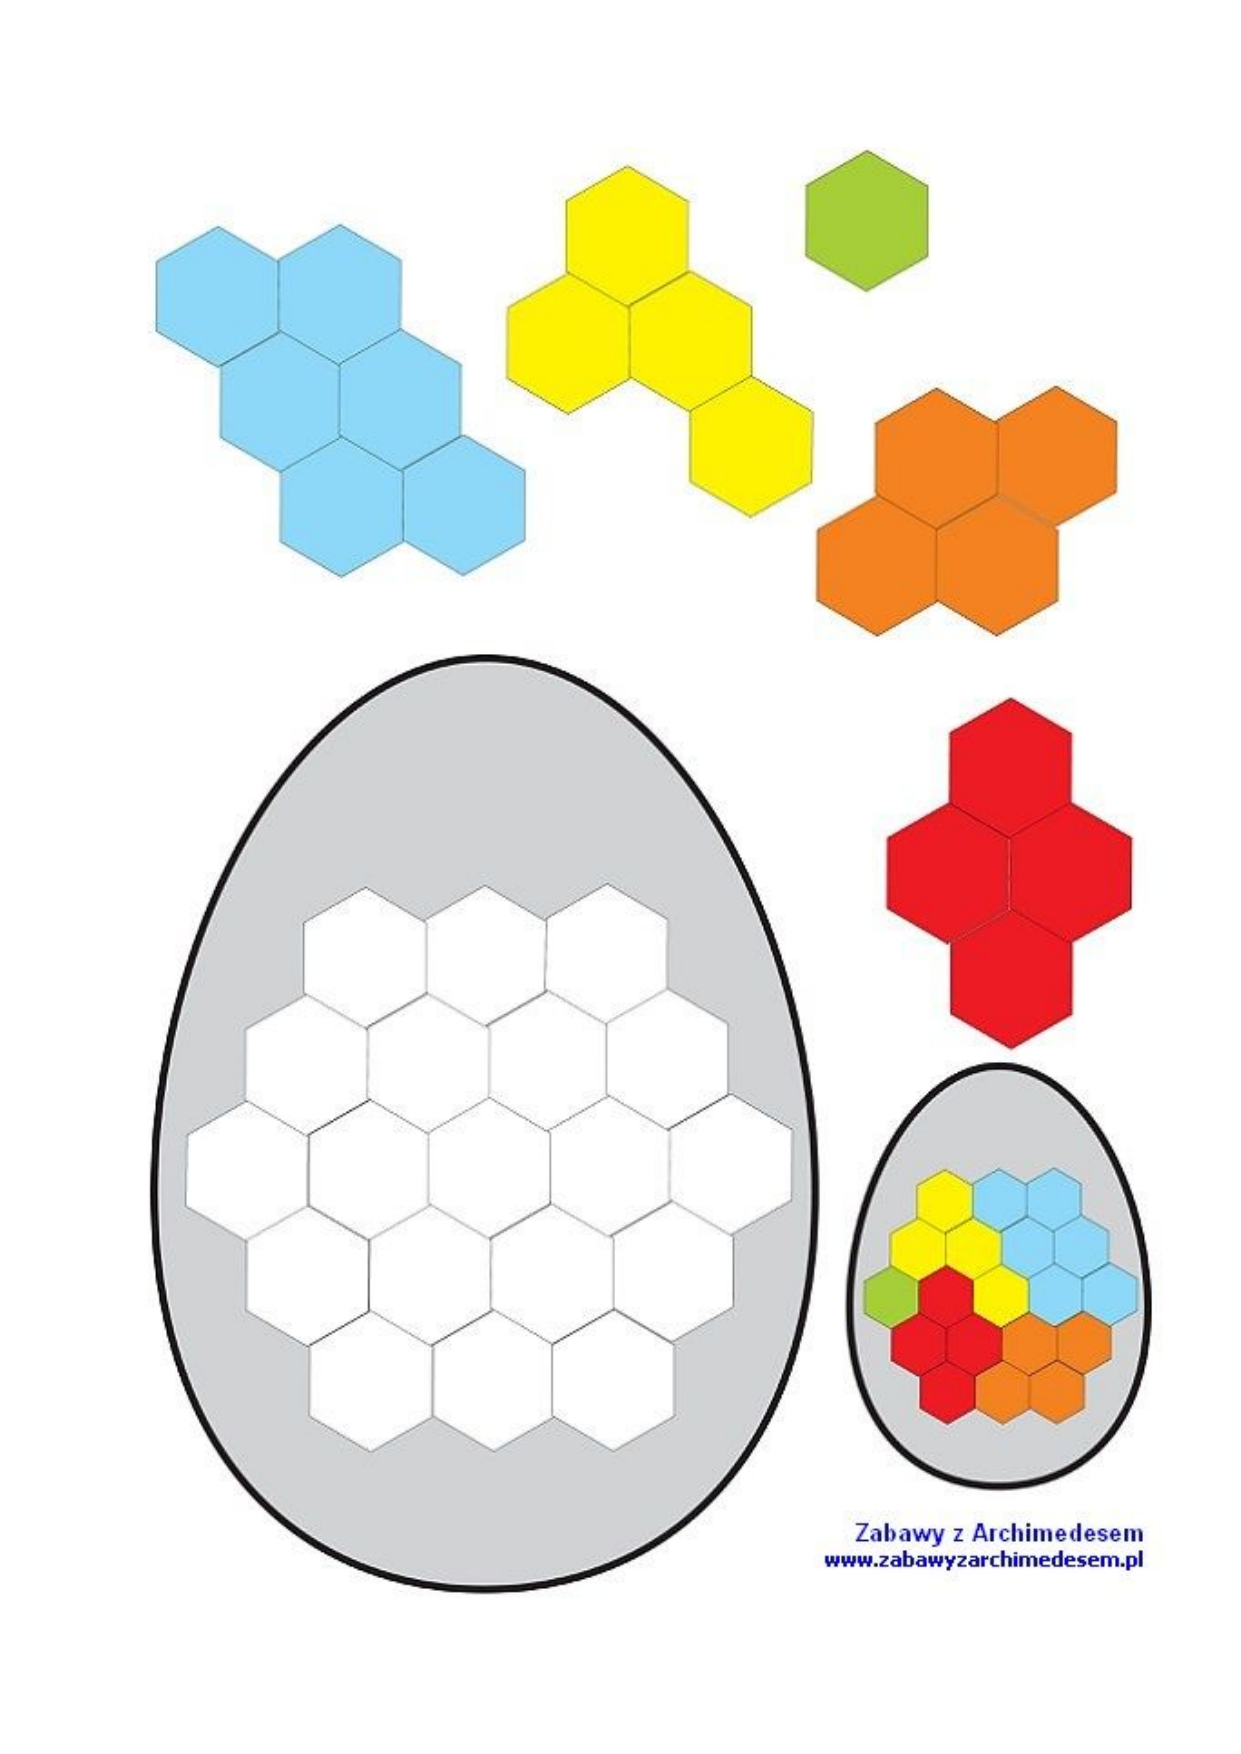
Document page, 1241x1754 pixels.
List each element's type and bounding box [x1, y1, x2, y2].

picture [147, 147, 1172, 1598]
